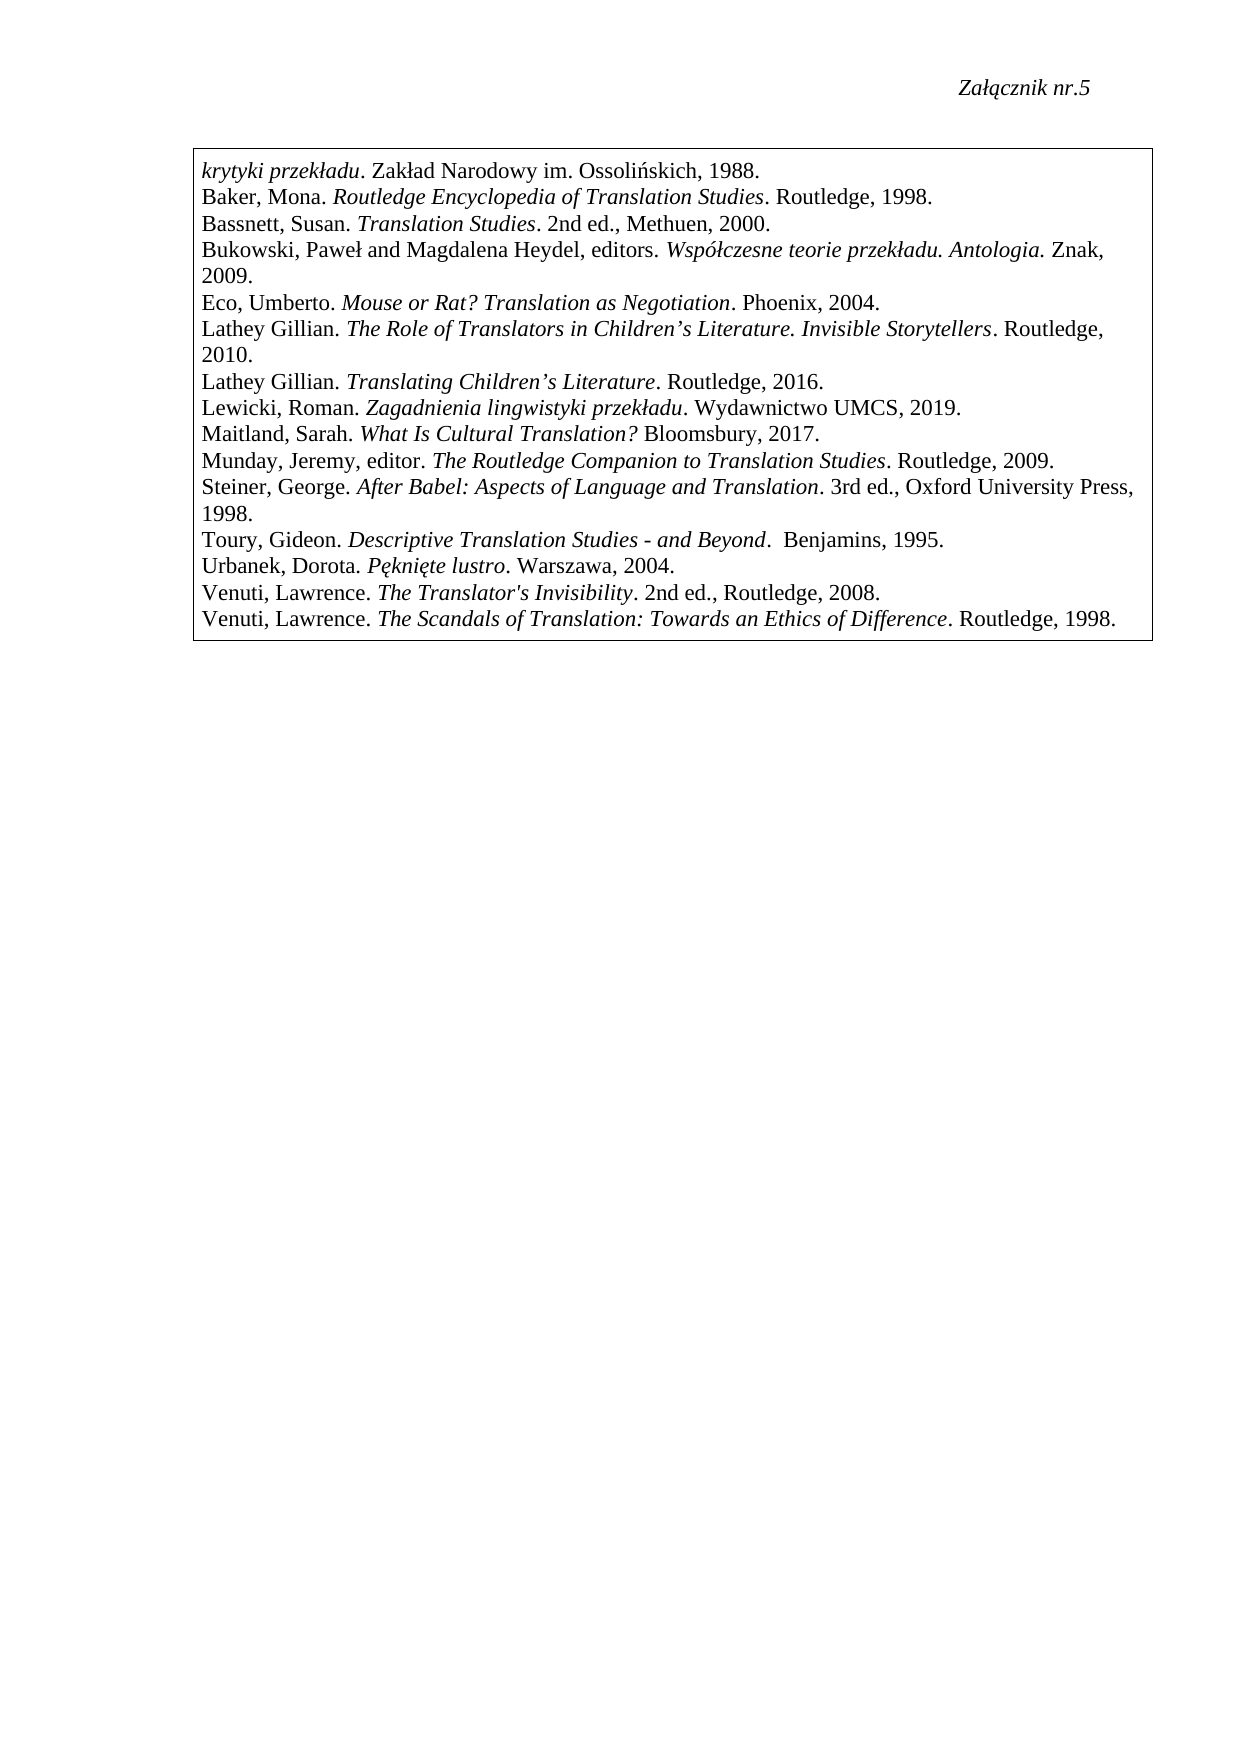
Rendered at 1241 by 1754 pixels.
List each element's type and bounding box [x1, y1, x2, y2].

table_cell [194, 149, 1152, 640]
